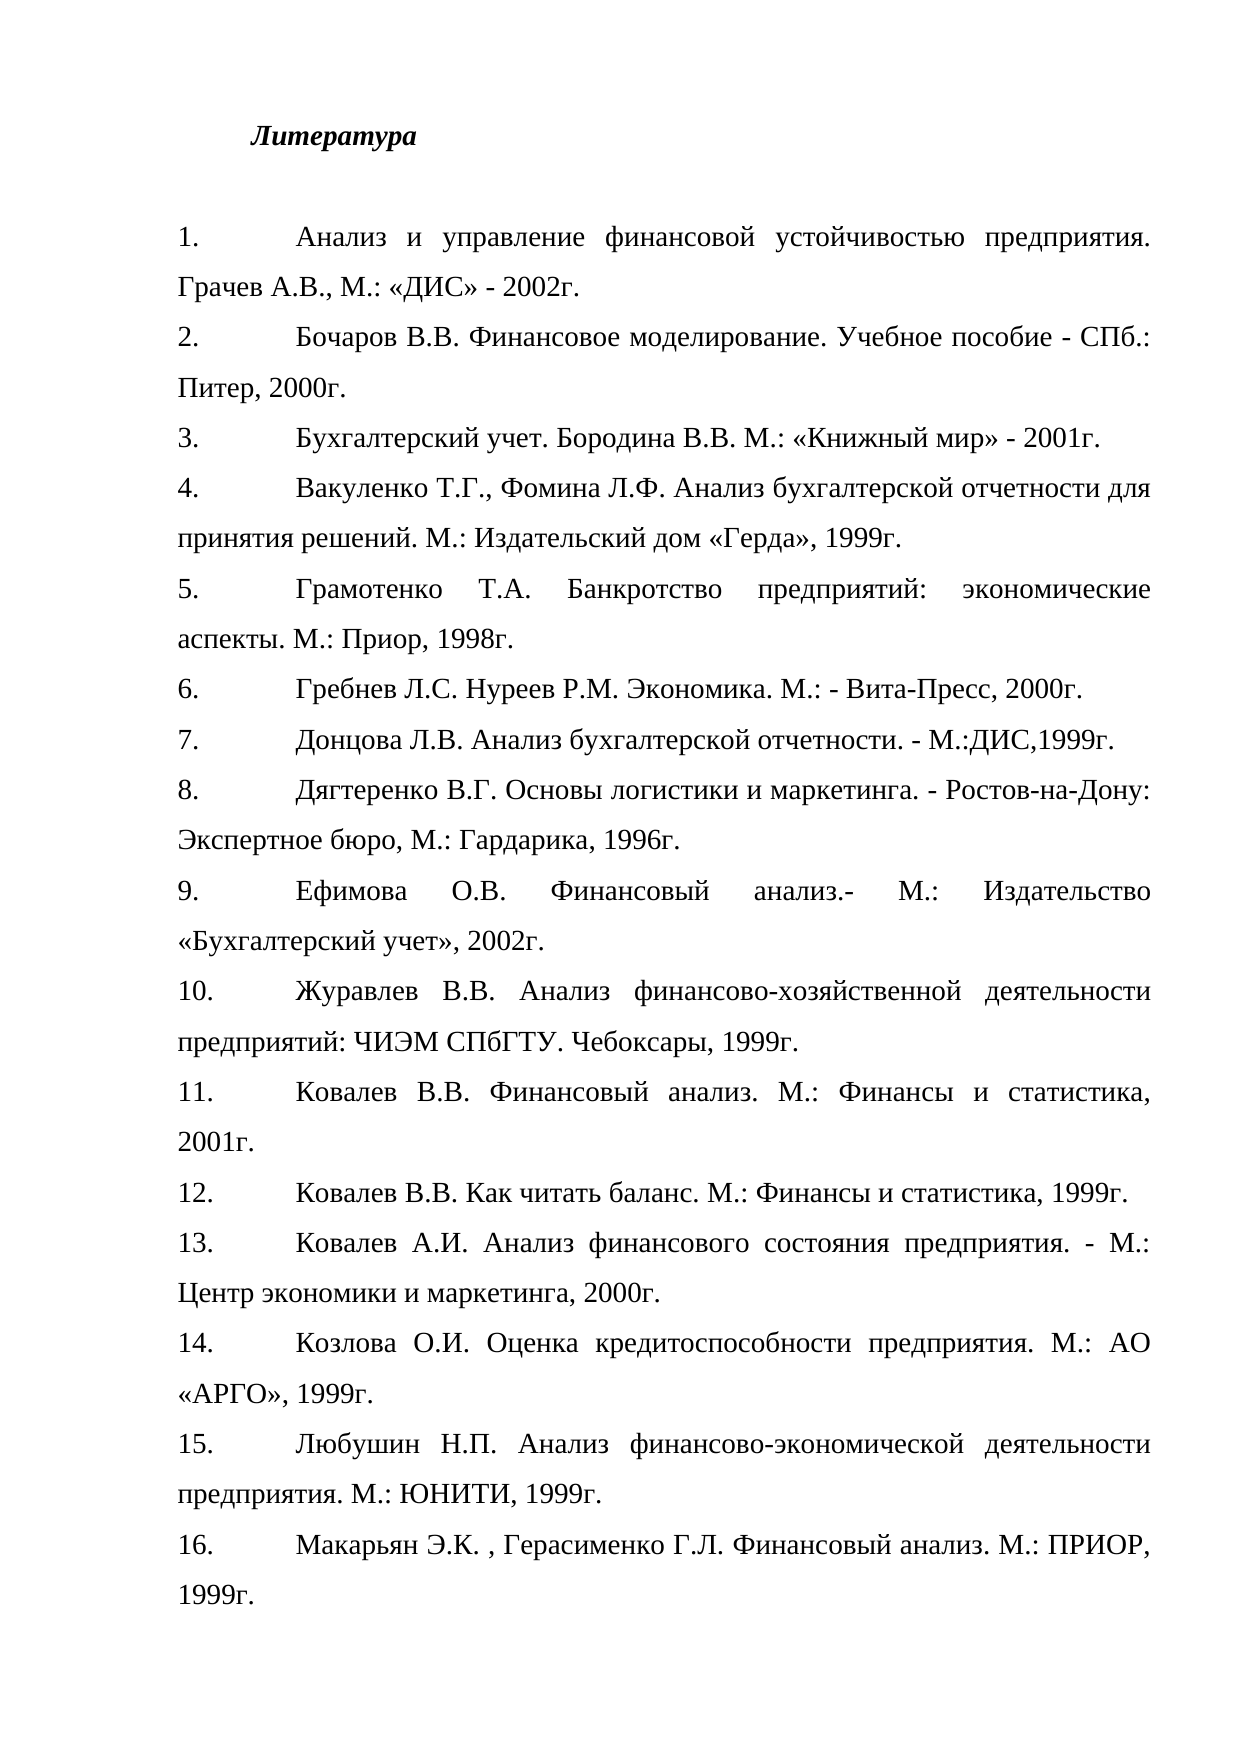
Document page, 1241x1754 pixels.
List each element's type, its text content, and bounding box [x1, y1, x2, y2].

list Дягтеренко В.Г. Основы логистики и маркетинга. - Ростов-на-Дону: Экспертное бюро, М.: Гардарика, 1996г. [177, 772, 1152, 856]
list Журавлев В.В. Анализ финансово-хозяйственной деятельности предприятий: ЧИЭМ СПбГТУ. Чебоксары, 1999г. [177, 973, 1152, 1057]
list Вакуленко Т.Г., Фомина Л.Ф. Анализ бухгалтерской отчетности для принятия решений. М.: Издательский дом «Герда», 1999г. [177, 470, 1152, 554]
list Гребнев Л.С. Нуреев Р.М. Экономика. М.: - Вита-Пресс, 2000г. [177, 672, 1152, 705]
list Бухгалтерский учет. Бородина В.В. М.: «Книжный мир» - 2001г. [177, 420, 1152, 453]
list Козлова О.И. Оценка кредитоспособности предприятия. М.: АО «АРГО», 1999г. [177, 1326, 1152, 1409]
list Ковалев В.В. Финансовый анализ. М.: Финансы и статистика, 2001г. [177, 1074, 1152, 1158]
list Любушин Н.П. Анализ финансово-экономической деятельности предприятия. М.: ЮНИТИ, 1999г. [177, 1426, 1152, 1510]
list Бочаров В.В. Финансовое моделирование. Учебное пособие - СПб.: Питер, 2000г. [177, 319, 1152, 403]
list Грамотенко Т.А. Банкротство предприятий: экономические аспекты. М.: Приор, 1998г. [177, 571, 1152, 655]
list Ковалев В.В. Как читать баланс. М.: Финансы и статистика, 1999г. [177, 1175, 1152, 1208]
list Ковалев А.И. Анализ финансового состояния предприятия. - М.: Центр экономики и маркетинга, 2000г. [177, 1225, 1152, 1309]
list Анализ и управление финансовой устойчивостью предприятия. Грачев А.В., М.: «ДИС» - 2002г. [177, 219, 1152, 303]
list Донцова Л.В. Анализ бухгалтерской отчетности. - М.:ДИС,1999г. [177, 722, 1152, 755]
list Макарьян Э.К. , Герасименко Г.Л. Финансовый анализ. М.: ПРИОР, 1999г. [177, 1527, 1152, 1611]
text Литература [177, 118, 1152, 152]
list Ефимова О.В. Финансовый анализ.- М.: Издательство «Бухгалтерский учет», 2002г. [177, 873, 1152, 957]
